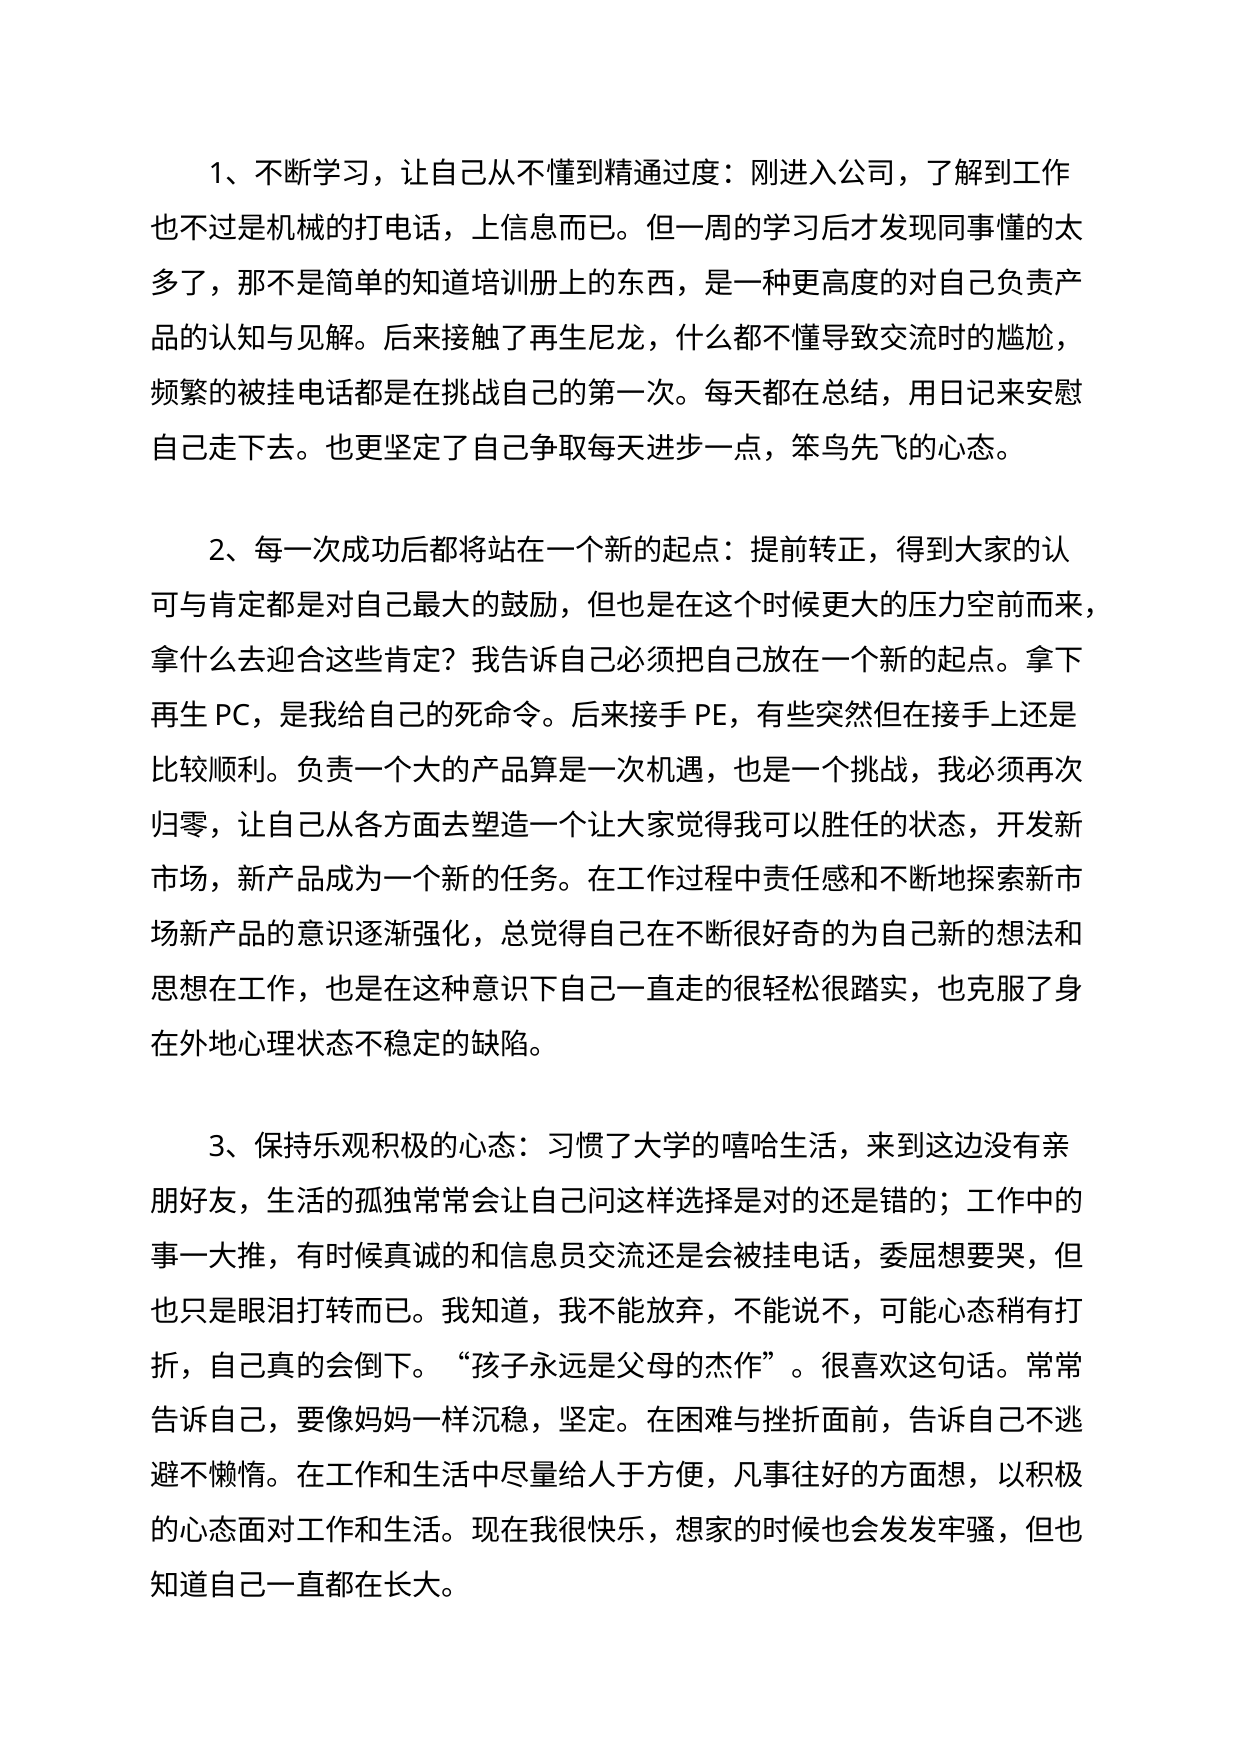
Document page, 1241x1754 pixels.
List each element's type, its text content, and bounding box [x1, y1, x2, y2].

text 1、不断学习，让自己从不懂到精通过度：刚进入公司，了解到工作也不过是机械的打电话，上信息而已。但一周的学习后才发现同事懂的太多了，那不是简单的知道培训册上的东西，是一种更高度的对自己负责产品的认知与见解。后来接触了再生尼龙，什么都不懂导致交流时的尴尬，频繁的被挂电话都是在挑战自己的第一次。每天都在总结，用日记来安慰自己走下去。也更坚定了自己争取每天进步一点，笨鸟先飞的心态。 [150, 150, 1090, 467]
text 2、每一次成功后都将站在一个新的起点：提前转正，得到大家的认可与肯定都是对自己最大的鼓励，但也是在这个时候更大的压力空前而来，拿什么去迎合这些肯定？我告诉自己必须把自己放在一个新的起点。拿下再生PC，是我给自己的死命令。后来接手PE，有些突然但在接手上还是比较顺利。负责一个大的产品算是一次机遇，也是一个挑战，我必须再次归零，让自己从各方面去塑造一个让大家觉得我可以胜任的状态，开发新市场，新产品成为一个新的任务。在工作过程中责任感和不断地探索新市场新产品的意识逐渐强化，总觉得自己在不断很好奇的为自己新的想法和思想在工作，也是在这种意识下自己一直走的很轻松很踏实，也克服了身在外地心理状态不稳定的缺陷。 [150, 526, 1090, 1063]
text 3、保持乐观积极的心态：习惯了大学的嘻哈生活，来到这边没有亲朋好友，生活的孤独常常会让自己问这样选择是对的还是错的；工作中的事一大推，有时候真诚的和信息员交流还是会被挂电话，委屈想要哭，但也只是眼泪打转而已。我知道，我不能放弃，不能说不，可能心态稍有打折，自己真的会倒下。“孩子永远是父母的杰作”。很喜欢这句话。常常告诉自己，要像妈妈一样沉稳，坚定。在困难与挫折面前，告诉自己不逃避不懒惰。在工作和生活中尽量给人于方便，凡事往好的方面想，以积极的心态面对工作和生活。现在我很快乐，想家的时候也会发发牢骚，但也知道自己一直都在长大。 [150, 1122, 1090, 1604]
